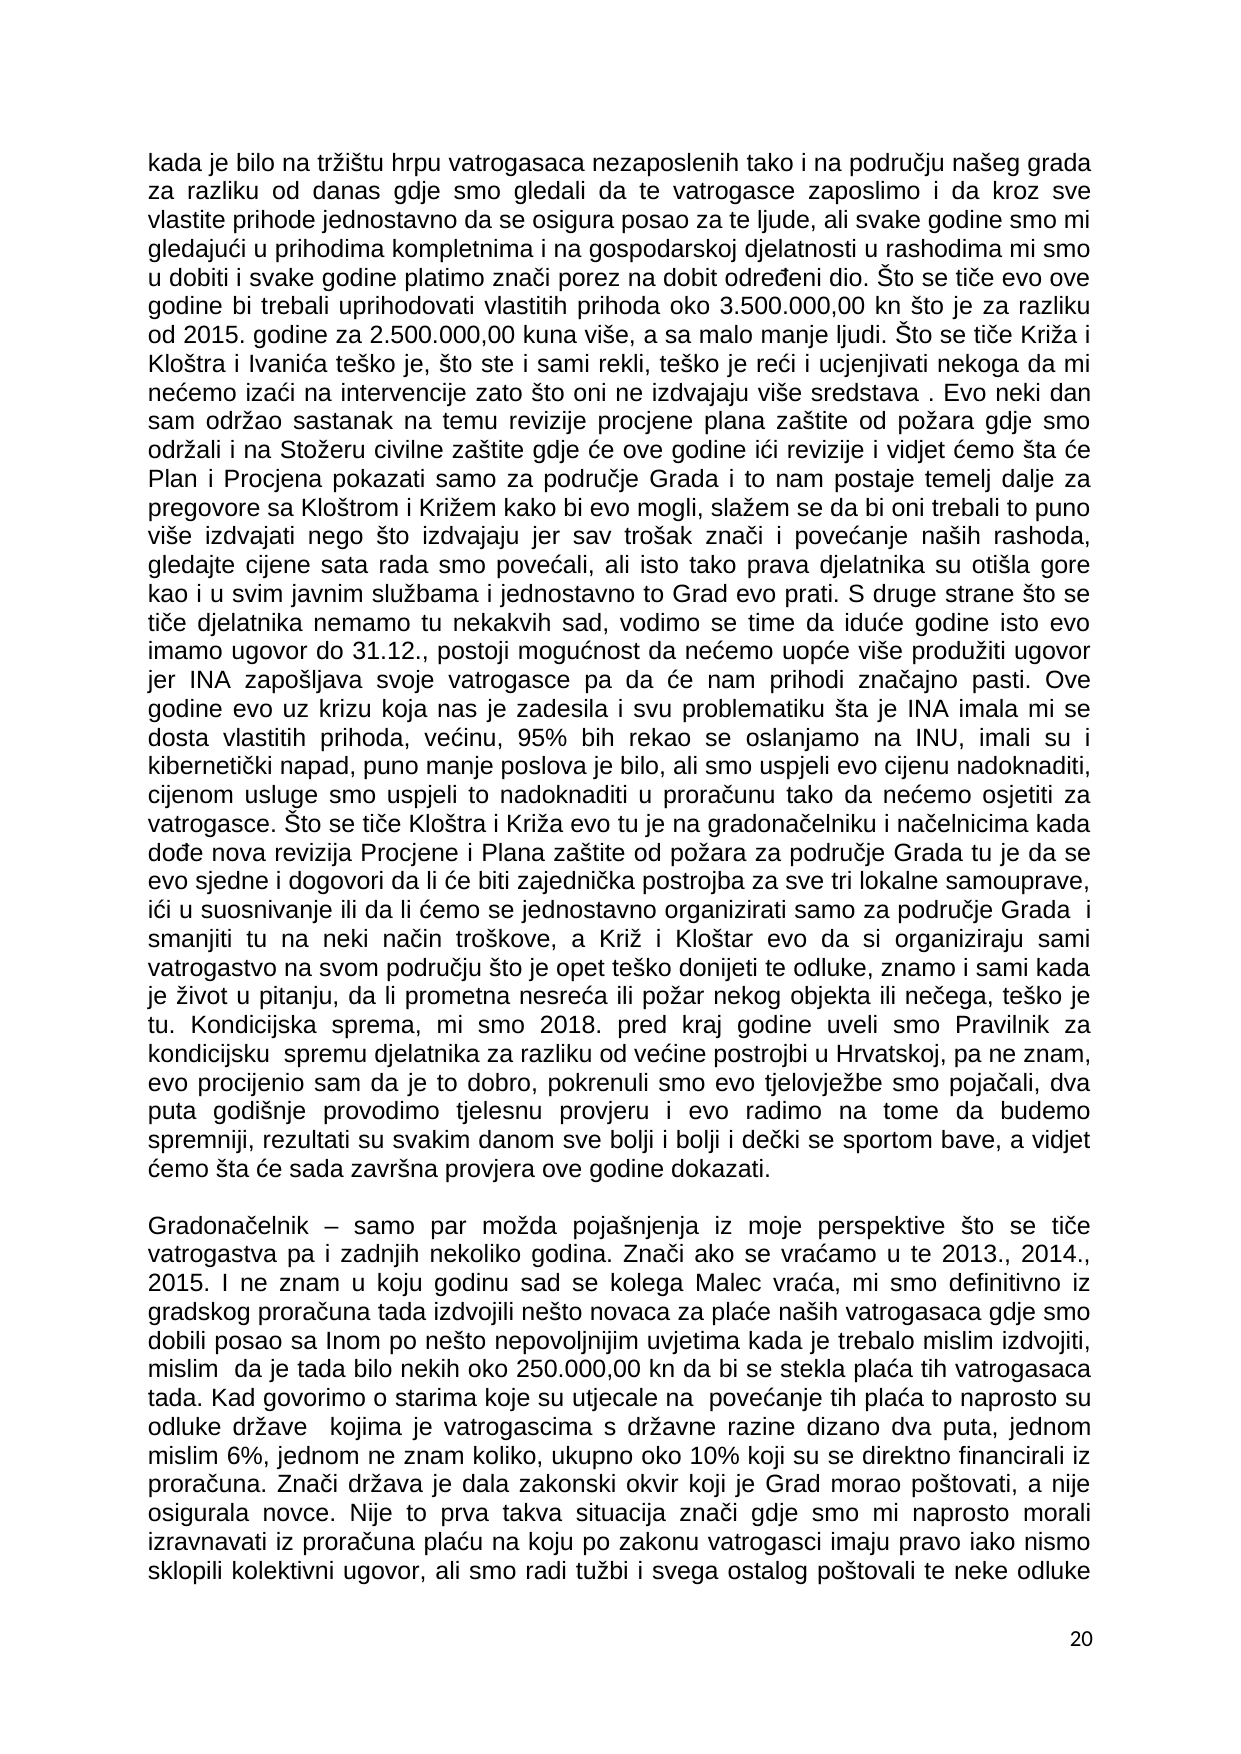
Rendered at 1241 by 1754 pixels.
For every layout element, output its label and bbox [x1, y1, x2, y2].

text [148, 1211, 1093, 1584]
text [148, 148, 1093, 1183]
